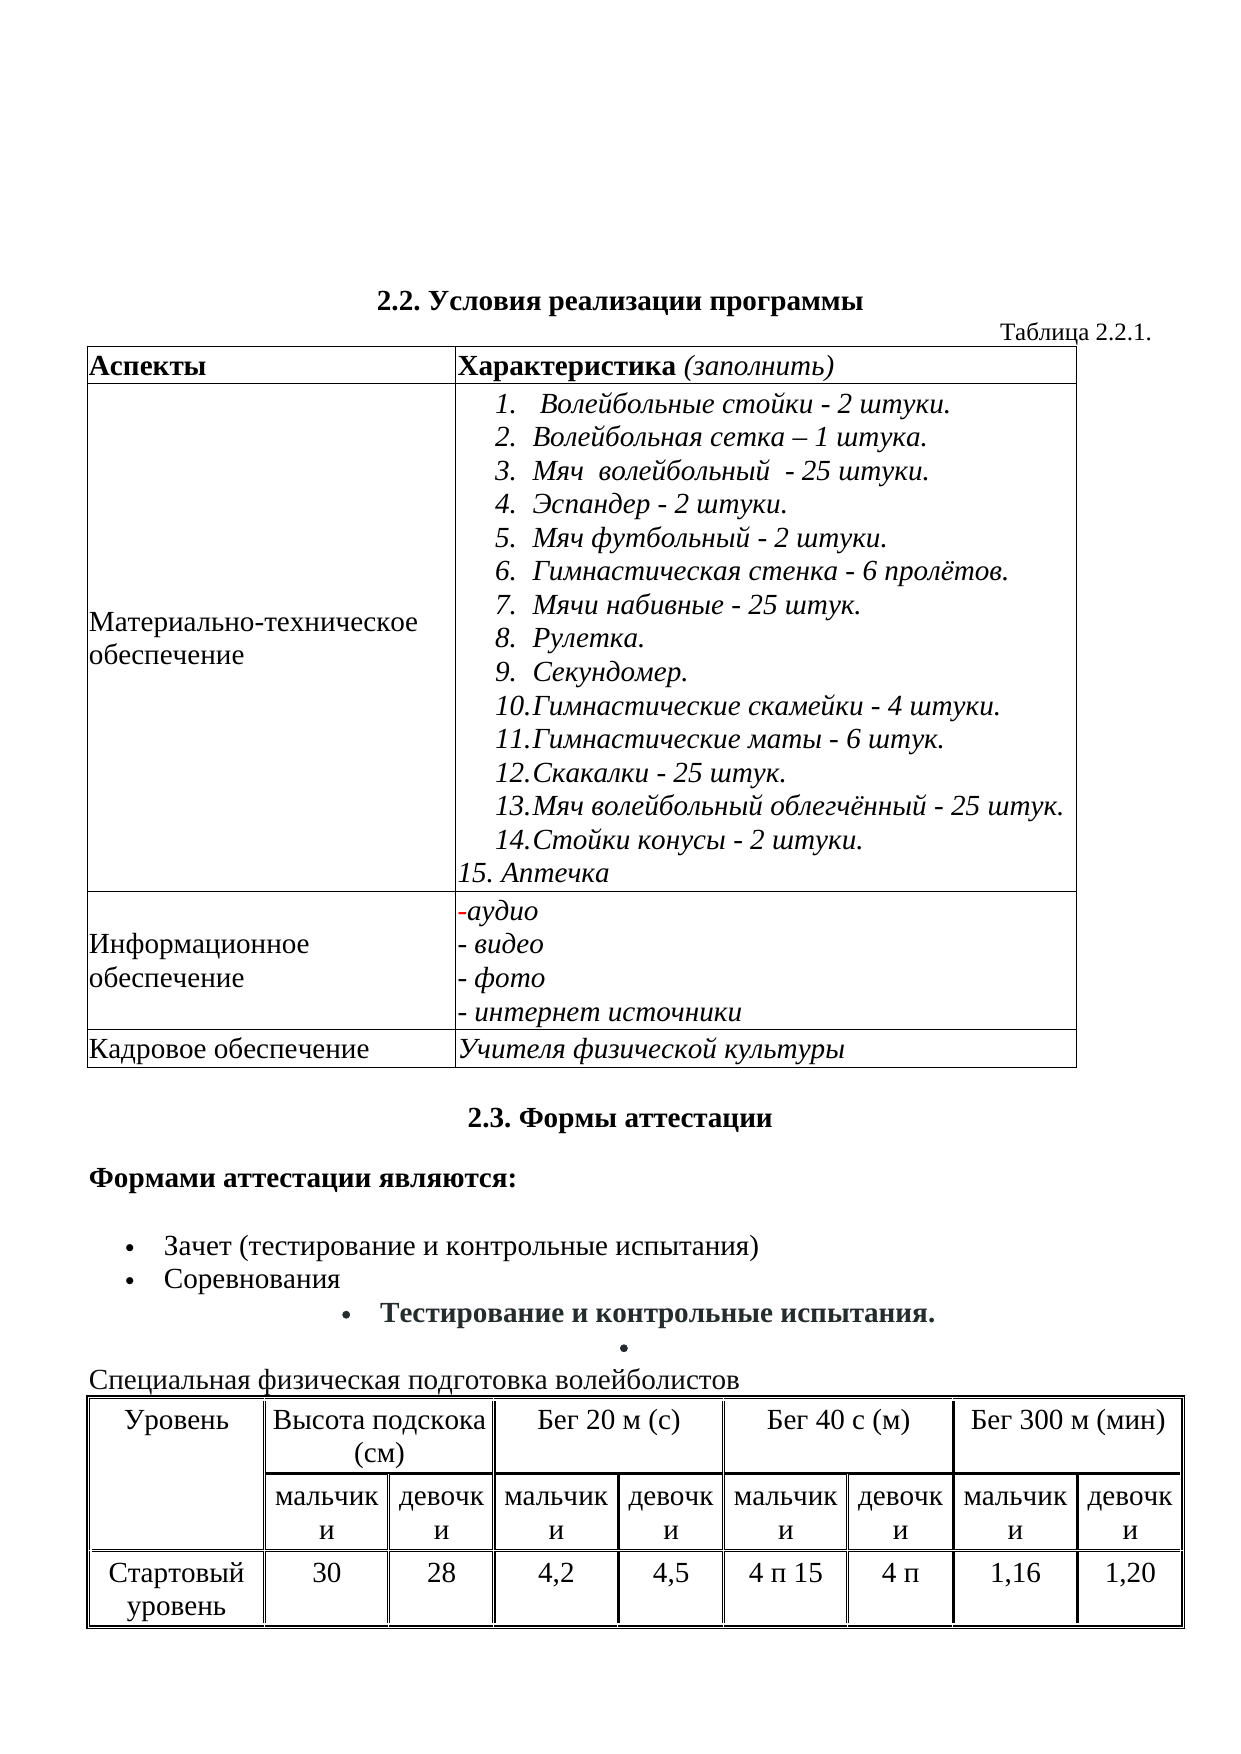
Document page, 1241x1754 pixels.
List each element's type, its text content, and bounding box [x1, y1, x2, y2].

table_cell 28 [389, 1549, 494, 1625]
table_cell 30 [265, 1552, 389, 1625]
text Специальная физическая подготовка волейболистов [89, 1362, 1152, 1395]
table_header Бег 300 м (мин) [953, 1399, 1181, 1472]
table_cell Материально-техническое обеспечение [88, 384, 455, 891]
table_cell девочки [1079, 1472, 1181, 1548]
table_header Бег 40 с (м) [724, 1397, 953, 1472]
table_cell -аудио - видео - фото - интернет источники [456, 892, 1076, 1029]
text 2.2. Условия реализации программы [89, 283, 1152, 317]
table_cell Стартовый уровень [90, 1549, 264, 1625]
table_cell мальчики [266, 1475, 387, 1548]
table_header Характеристика (заполнить) [456, 347, 1076, 383]
text Формами аттестации являются: [89, 1160, 1152, 1193]
table_header Бег 20 м (с) [494, 1399, 723, 1472]
table_cell мальчики [725, 1475, 846, 1548]
table_cell мальчики [496, 1475, 617, 1548]
list Тестирование и контрольные испытания. [126, 1295, 1152, 1328]
list Зачет (тестирование и контрольные испытания) [126, 1228, 1152, 1261]
table_cell 4 п 15 [724, 1552, 848, 1625]
table_cell Кадровое обеспечение [88, 1030, 455, 1067]
table_cell девочки [620, 1475, 722, 1548]
table_header Уровень [90, 1399, 264, 1548]
table_cell 1,16 [953, 1552, 1077, 1625]
table_cell 4,5 [618, 1552, 723, 1625]
text 2.3. Формы аттестации [89, 1101, 1152, 1134]
table_cell девочки [849, 1475, 952, 1548]
list Соревнования [126, 1261, 1152, 1295]
table_header Высота подскока (см) [265, 1397, 494, 1472]
text Таблица 2.2.1. [89, 317, 1152, 346]
table_cell Учителя физической культуры [456, 1030, 1076, 1067]
table_cell Информационное обеспечение [88, 892, 455, 1029]
table_cell 4 п [848, 1552, 953, 1625]
table_cell мальчики [955, 1475, 1076, 1548]
table_cell 1,20 [1077, 1549, 1182, 1625]
table_header Аспекты [88, 347, 455, 383]
table_cell Волейбольные стойки - 2 штуки. Волейбольная сетка – 1 штука. Мяч волейбольный - 25 штуки. Эспандер - 2 штуки. Мяч футбольный - 2 штуки. Гимнастическая стенка - 6 пролётов. Мячи набивные - 25 штук. Рулетка. Секундомер. Гимнастические скамейки - 4 штуки. Гимнастические маты - 6 штук. Скакалки - 25 штук. Мяч волейбольный облегчённый - 25 штук. Стойки конусы - 2 штуки. 15. Аптечка [456, 384, 1076, 891]
table_cell девочки [390, 1475, 492, 1548]
table_cell 4,2 [494, 1552, 618, 1625]
